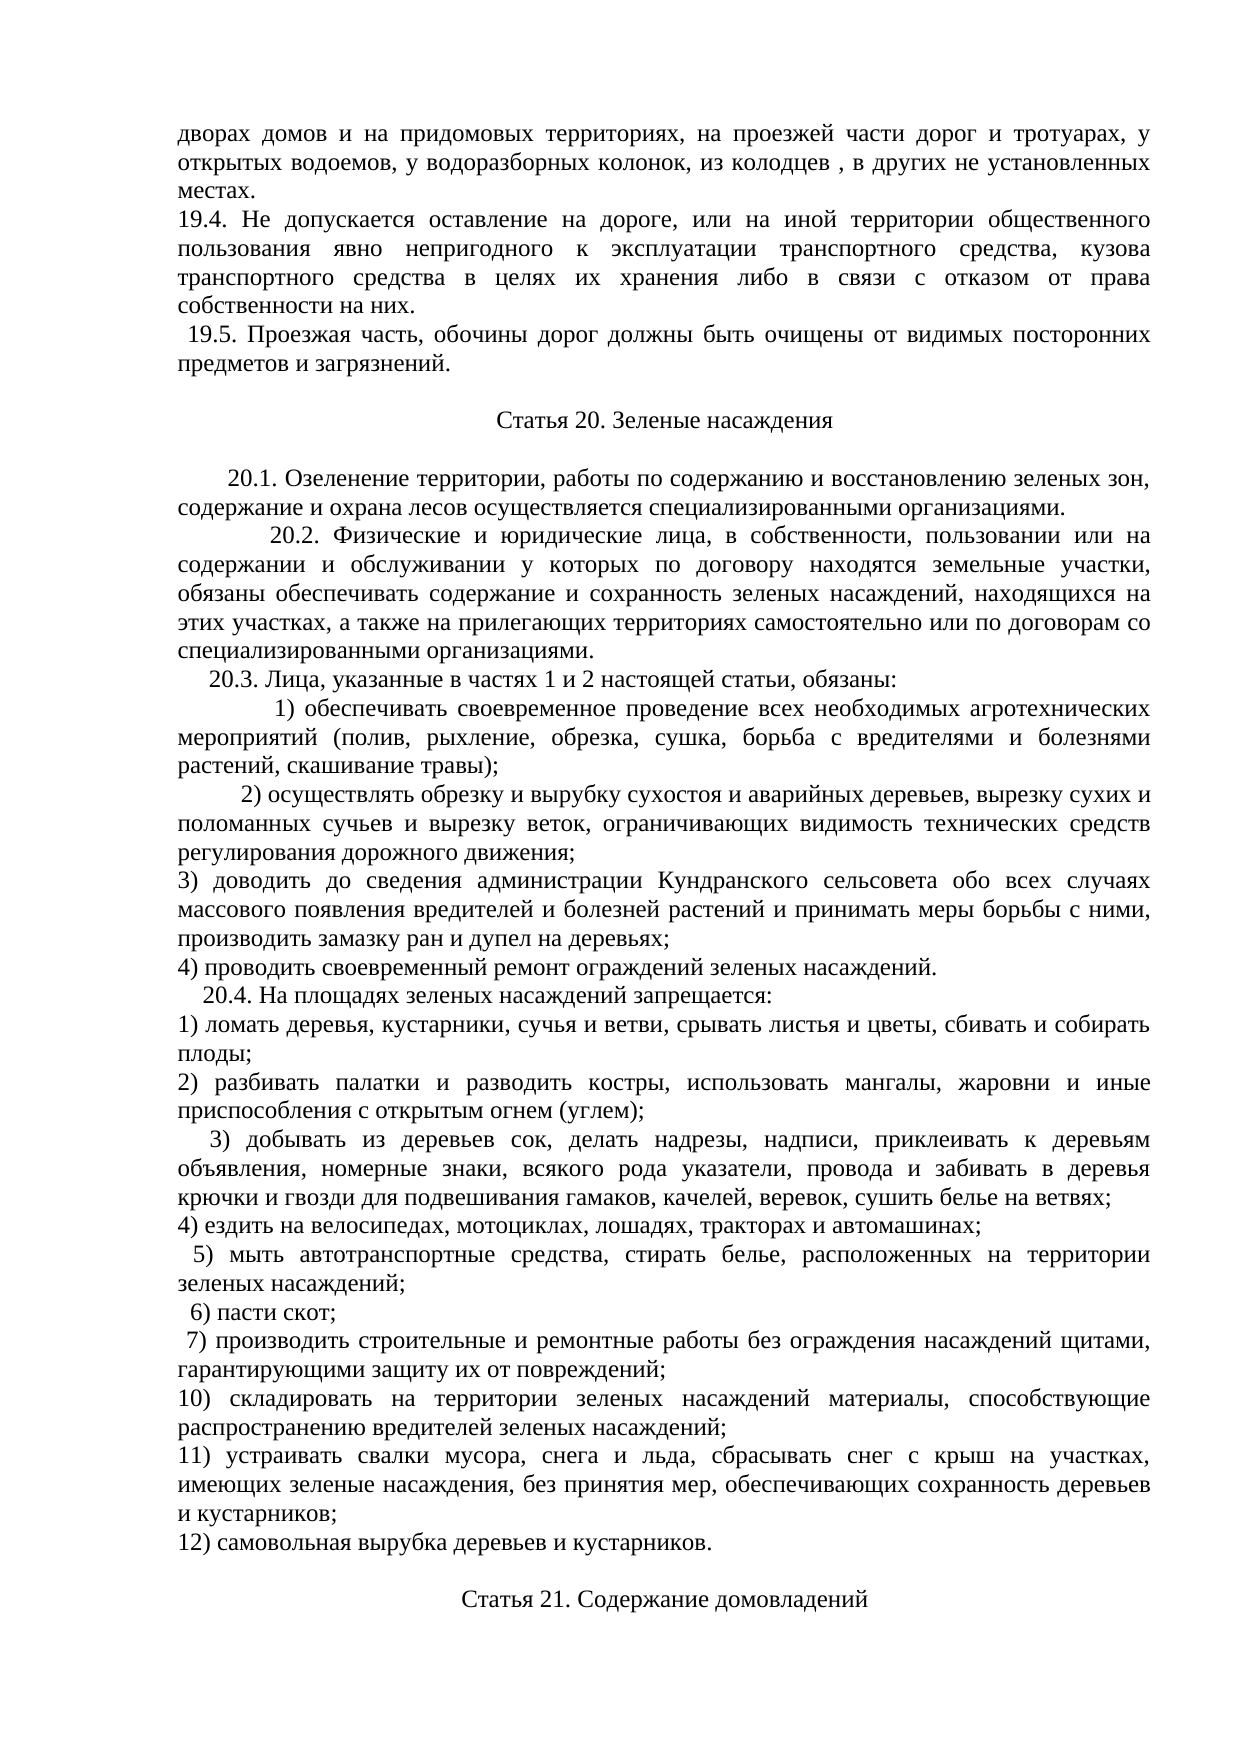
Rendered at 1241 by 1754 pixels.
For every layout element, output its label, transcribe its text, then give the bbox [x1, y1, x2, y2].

text 3) добывать из деревьев сок, делать надрезы, надписи, приклеивать к деревьям объявления, номерные знаки, всякого рода указатели, провода и забивать в деревья крючки и гвозди для подвешивания гамаков, качелей, веревок, сушить белье на ветвях; [177, 1124, 1152, 1211]
text Статья 20. Зеленые насаждения [177, 406, 1152, 434]
text 2) осуществлять обрезку и вырубку сухостоя и аварийных деревьев, вырезку сухих и поломанных сучьев и вырезку веток, ограничивающих видимость технических средств регулирования дорожного движения; [177, 779, 1152, 866]
text 19.5. Проезжая часть, обочины дорог должны быть очищены от видимых посторонних предметов и загрязнений. [177, 319, 1152, 377]
text 4) ездить на велосипедах, мотоциклах, лошадях, тракторах и автомашинах; [177, 1211, 1152, 1239]
text 4) проводить своевременный ремонт ограждений зеленых насаждений. [177, 952, 1152, 981]
text 6) пасти скот; [177, 1297, 1152, 1326]
text 20.3. Лица, указанные в частях 1 и 2 настоящей статьи, обязаны: [177, 664, 1152, 693]
text Статья 21. Содержание домовладений [177, 1584, 1152, 1613]
text 20.1. Озеленение территории, работы по содержанию и восстановлению зеленых зон, содержание и охрана лесов осуществляется специализированными организациями. [177, 463, 1152, 521]
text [177, 118, 1152, 204]
text 12) самовольная вырубка деревьев и кустарников. [177, 1527, 1152, 1556]
text 3) доводить до сведения администрации Кундранского сельсовета обо всех случаях массового появления вредителей и болезней растений и принимать меры борьбы с ними, производить замазку ран и дупел на деревьях; [177, 866, 1152, 952]
text 7) производить строительные и ремонтные работы без ограждения насаждений щитами, гарантирующими защиту их от повреждений; [177, 1326, 1152, 1383]
text 10) складировать на территории зеленых насаждений материалы, способствующие распространению вредителей зеленых насаждений; [177, 1383, 1152, 1441]
text 2) разбивать палатки и разводить костры, использовать мангалы, жаровни и иные приспособления с открытым огнем (углем); [177, 1067, 1152, 1124]
text 11) устраивать свалки мусора, снега и льда, сбрасывать снег с крыш на участках, имеющих зеленые насаждения, без принятия мер, обеспечивающих сохранность деревьев и кустарников; [177, 1441, 1152, 1527]
text 20.4. На площадях зеленых насаждений запрещается: [177, 981, 1152, 1009]
text 5) мыть автотранспортные средства, стирать белье, расположенных на территории зеленых насаждений; [177, 1239, 1152, 1297]
text 1) ломать деревья, кустарники, сучья и ветви, срывать листья и цветы, сбивать и собирать плоды; [177, 1009, 1152, 1067]
text 19.4. Не допускается оставление на дороге, или на иной территории общественного пользования явно непригодного к эксплуатации транспортного средства, кузова транспортного средства в целях их хранения либо в связи с отказом от права собственности на них. [177, 204, 1152, 319]
text 20.2. Физические и юридические лица, в собственности, пользовании или на содержании и обслуживании у которых по договору находятся земельные участки, обязаны обеспечивать содержание и сохранность зеленых насаждений, находящихся на этих участках, а также на прилегающих территориях самостоятельно или по договорам со специализированными организациями. [177, 521, 1152, 664]
text 1) обеспечивать своевременное проведение всех необходимых агротехнических мероприятий (полив, рыхление, обрезка, сушка, борьба с вредителями и болезнями растений, скашивание травы); [177, 693, 1152, 779]
